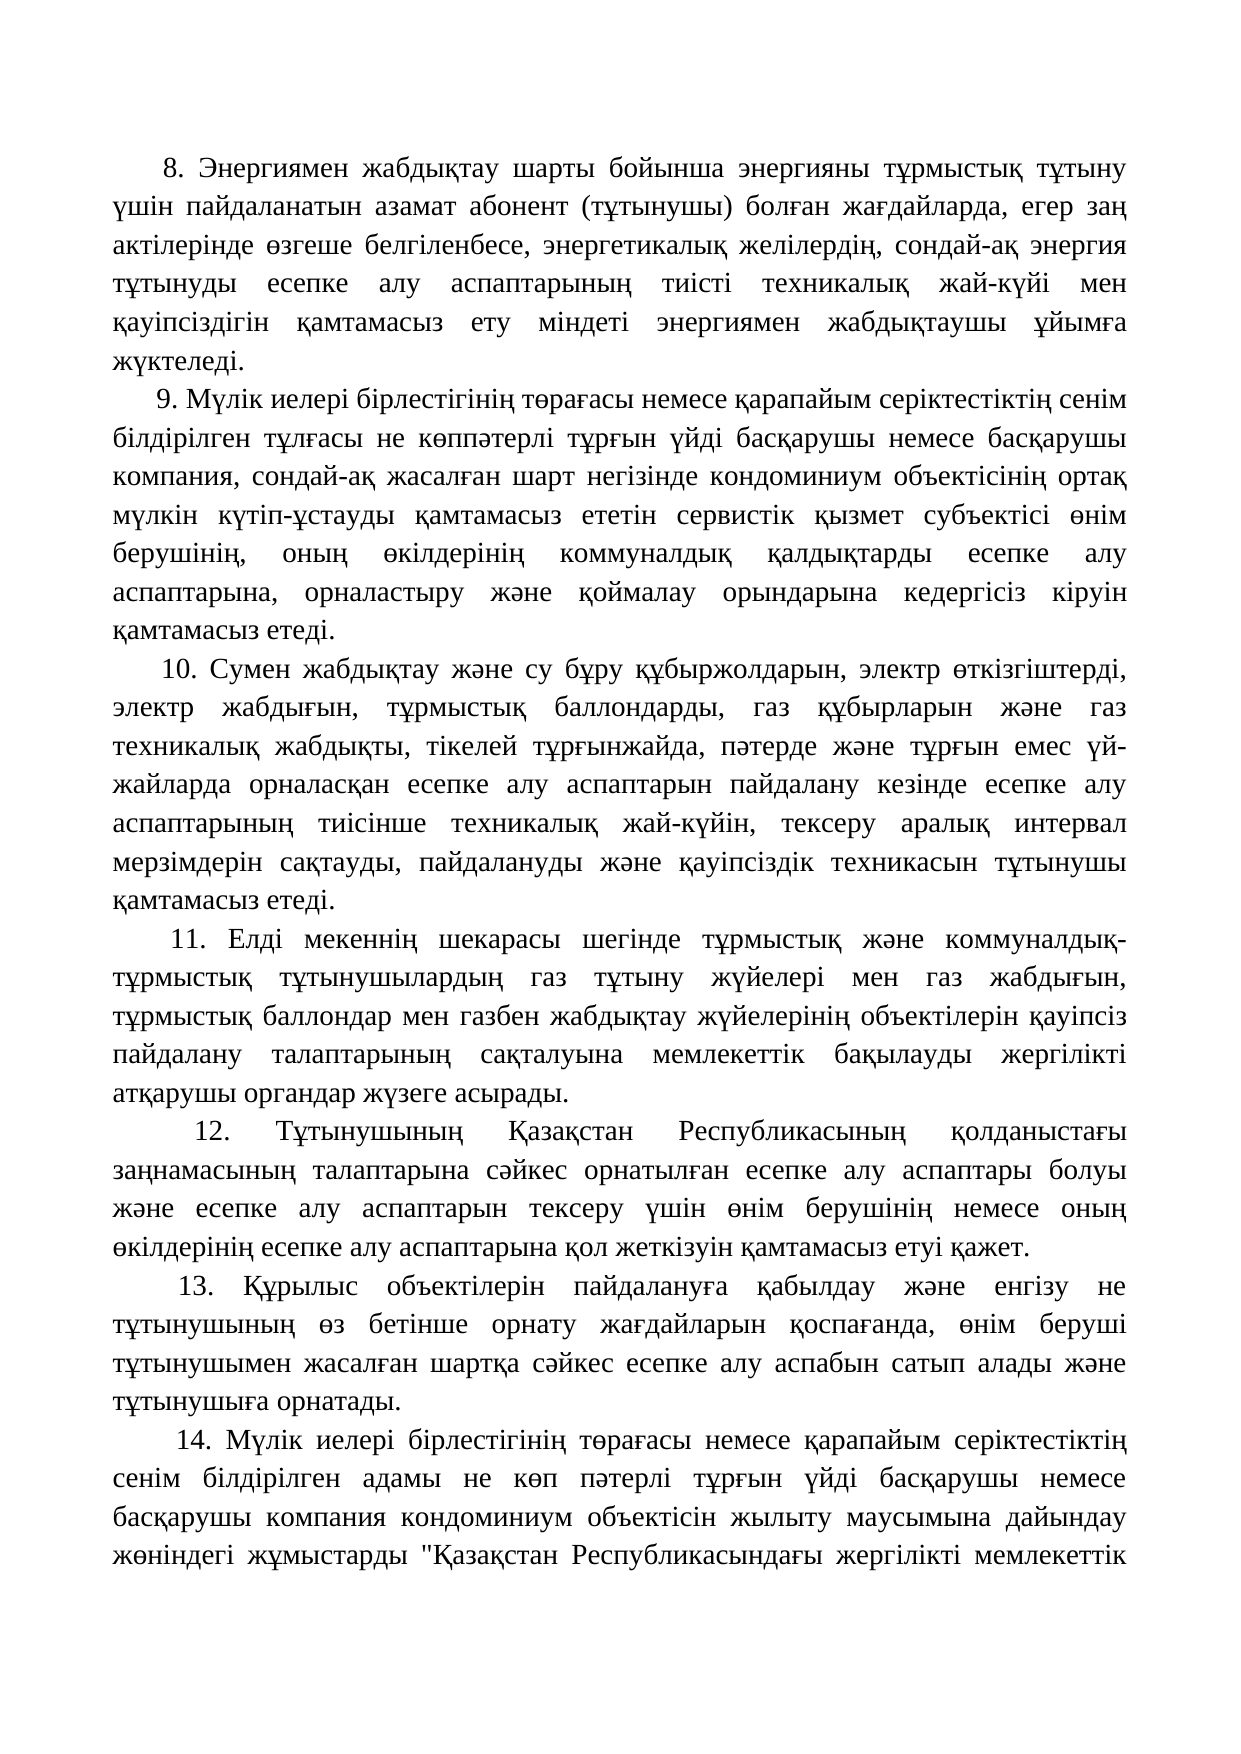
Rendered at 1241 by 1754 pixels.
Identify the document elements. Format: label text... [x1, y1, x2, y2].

text 9. Мүлік иелері бірлестігінің төрағасы немесе қарапайым серіктестіктің сенім білдірілген тұлғасы не көппәтерлі тұрғын үйді басқарушы немесе басқарушы компания, сондай-ақ жасалған шарт негізінде кондоминиум объектісінің ортақ мүлкін күтіп-ұстауды қамтамасыз ететін сервистік қызмет субъектісі өнім берушінің, оның өкілдерінің коммуналдық қалдықтарды есепке алу аспаптарына, орналастыру және қоймалау орындарына кедергісіз кіруін қамтамасыз етеді. [112, 381, 1128, 646]
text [112, 1422, 1128, 1571]
text 8. Энергиямен жабдықтау шарты бойынша энергияны тұрмыстық тұтыну үшін пайдаланатын азамат абонент (тұтынушы) болған жағдайларда, егер заң актілерінде өзгеше белгіленбесе, энергетикалық желілердің, сондай-ақ энергия тұтынуды есепке алу аспаптарының тиісті техникалық жай-күйі мен қауіпсіздігін қамтамасыз ету міндеті энергиямен жабдықтаушы ұйымға жүктеледі. [112, 150, 1128, 376]
text 13. Құрылыс объектілерін пайдалануға қабылдау және енгізу не тұтынушының өз бетінше орнату жағдайларын қоспағанда, өнім беруші тұтынушымен жасалған шартқа сәйкес есепке алу аспабын сатып алады және тұтынушыға орнатады. [112, 1268, 1128, 1417]
text 10. Сумен жабдықтау және су бұру құбыржолдарын, электр өткізгіштерді, электр жабдығын, тұрмыстық баллондарды, газ құбырларын және газ техникалық жабдықты, тікелей тұрғынжайда, пәтерде және тұрғын емес үй-жайларда орналасқан есепке алу аспаптарын пайдалану кезінде есепке алу аспаптарының тиісінше техникалық жай-күйін, тексеру аралық интервал мерзімдерін сақтауды, пайдалануды және қауіпсіздік техникасын тұтынушы қамтамасыз етеді. [112, 651, 1128, 916]
text 11. Елді мекеннің шекарасы шегінде тұрмыстық және коммуналдық-тұрмыстық тұтынушылардың газ тұтыну жүйелері мен газ жабдығын, тұрмыстық баллондар мен газбен жабдықтау жүйелерінің объектілерін қауіпсіз пайдалану талаптарының сақталуына мемлекеттік бақылауды жергілікті атқарушы органдар жүзеге асырады. [112, 921, 1128, 1108]
text 12. Тұтынушының Қазақстан Республикасының қолданыстағы заңнамасының талаптарына сәйкес орнатылған есепке алу аспаптары болуы және есепке алу аспаптарын тексеру үшін өнім берушінің немесе оның өкілдерінің есепке алу аспаптарына қол жеткізуін қамтамасыз етуі қажет. [112, 1113, 1128, 1263]
